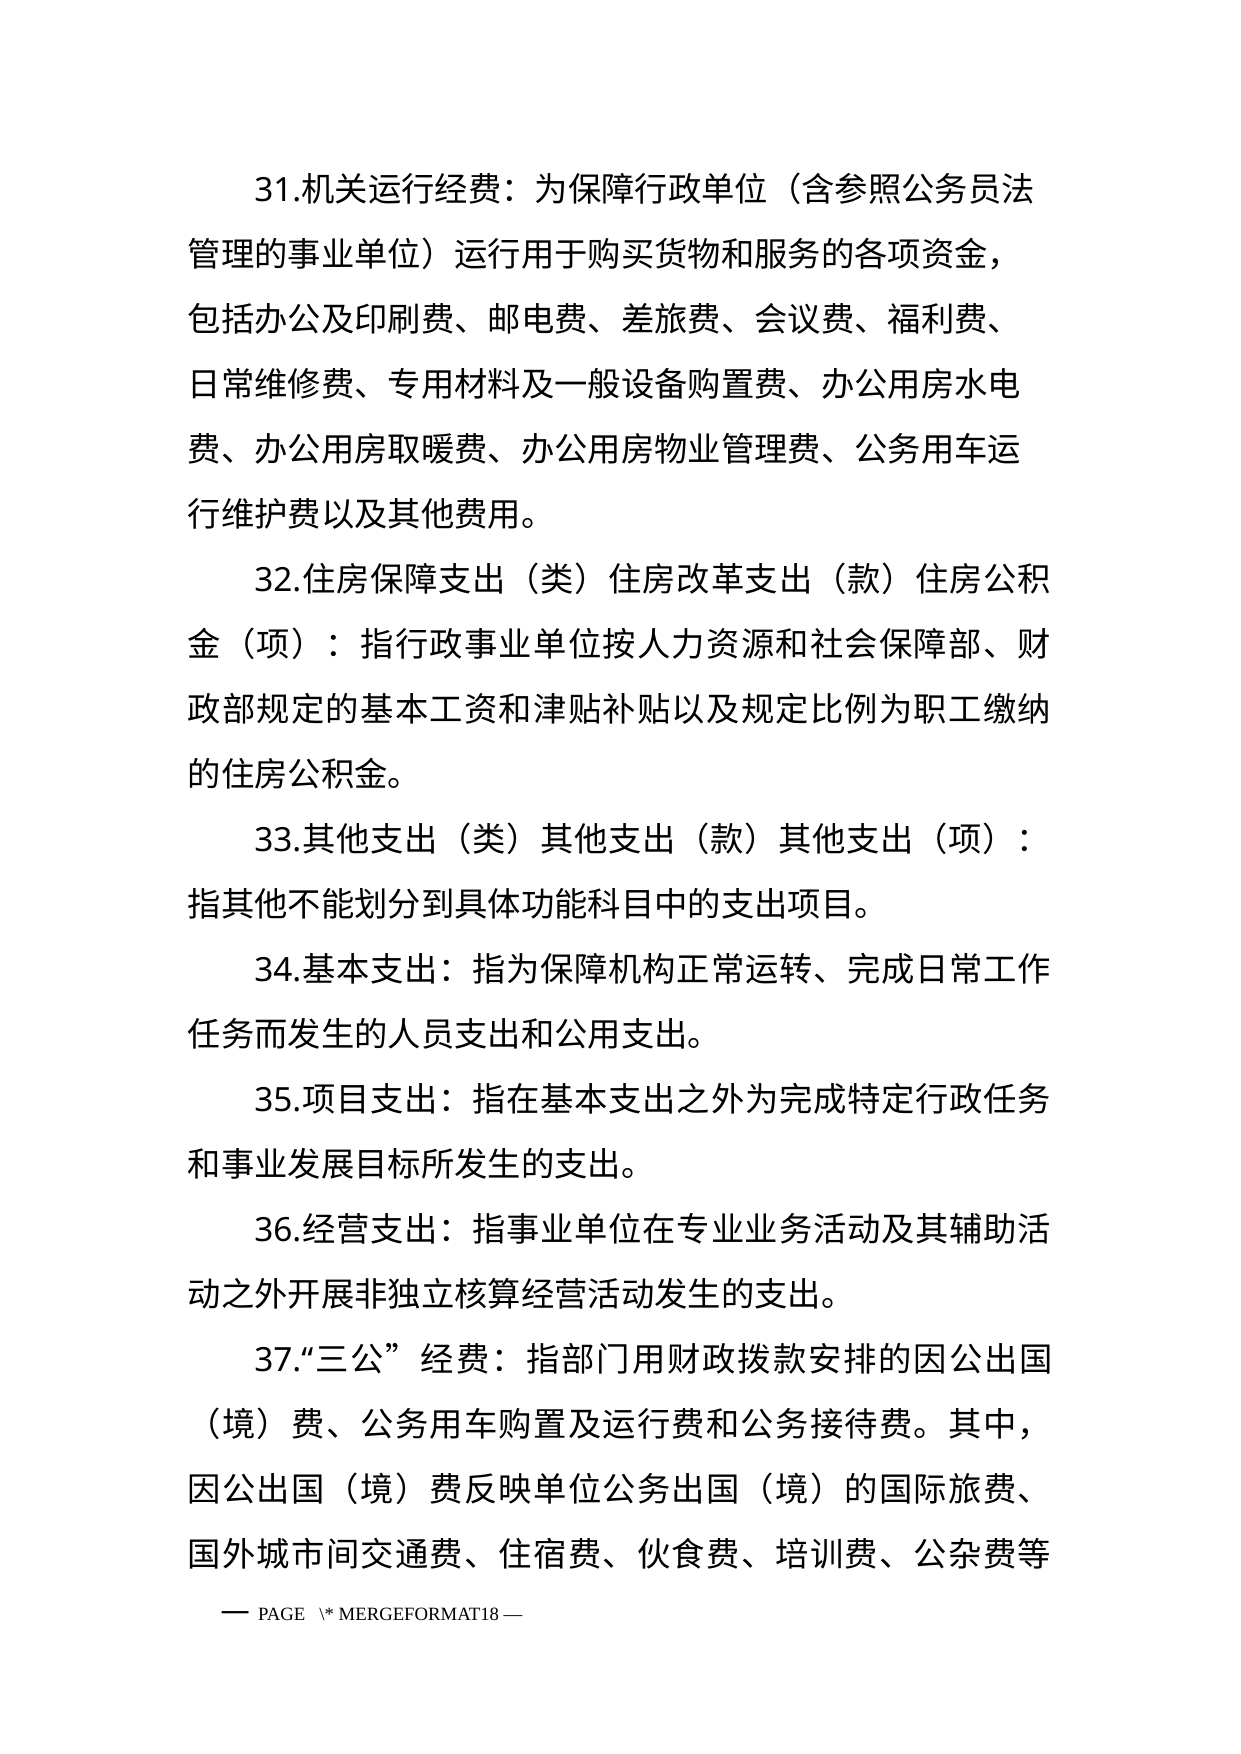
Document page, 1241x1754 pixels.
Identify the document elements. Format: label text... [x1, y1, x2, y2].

text 36.经营支出：指事业单位在专业业务活动及其辅助活动之外开展非独立核算经营活动发生的支出。 [187, 1195, 1053, 1325]
text 32.住房保障支出（类）住房改革支出（款）住房公积金（项）：指行政事业单位按人力资源和社会保障部、财政部规定的基本工资和津贴补贴以及规定比例为职工缴纳的住房公积金。 [187, 545, 1053, 805]
text 33.其他支出（类）其他支出（款）其他支出（项）：指其他不能划分到具体功能科目中的支出项目。 [187, 805, 1053, 935]
text 34.基本支出：指为保障机构正常运转、完成日常工作任务而发生的人员支出和公用支出。 [187, 935, 1053, 1065]
text 35.项目支出：指在基本支出之外为完成特定行政任务和事业发展目标所发生的支出。 [187, 1065, 1053, 1195]
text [187, 1325, 1053, 1585]
text 31.机关运行经费：为保障行政单位（含参照公务员法管理的事业单位）运行用于购买货物和服务的各项资金，包括办公及印刷费、邮电费、差旅费、会议费、福利费、日常维修费、专用材料及一般设备购置费、办公用房水电费、办公用房取暖费、办公用房物业管理费、公务用车运行维护费以及其他费用。 [187, 155, 1053, 545]
